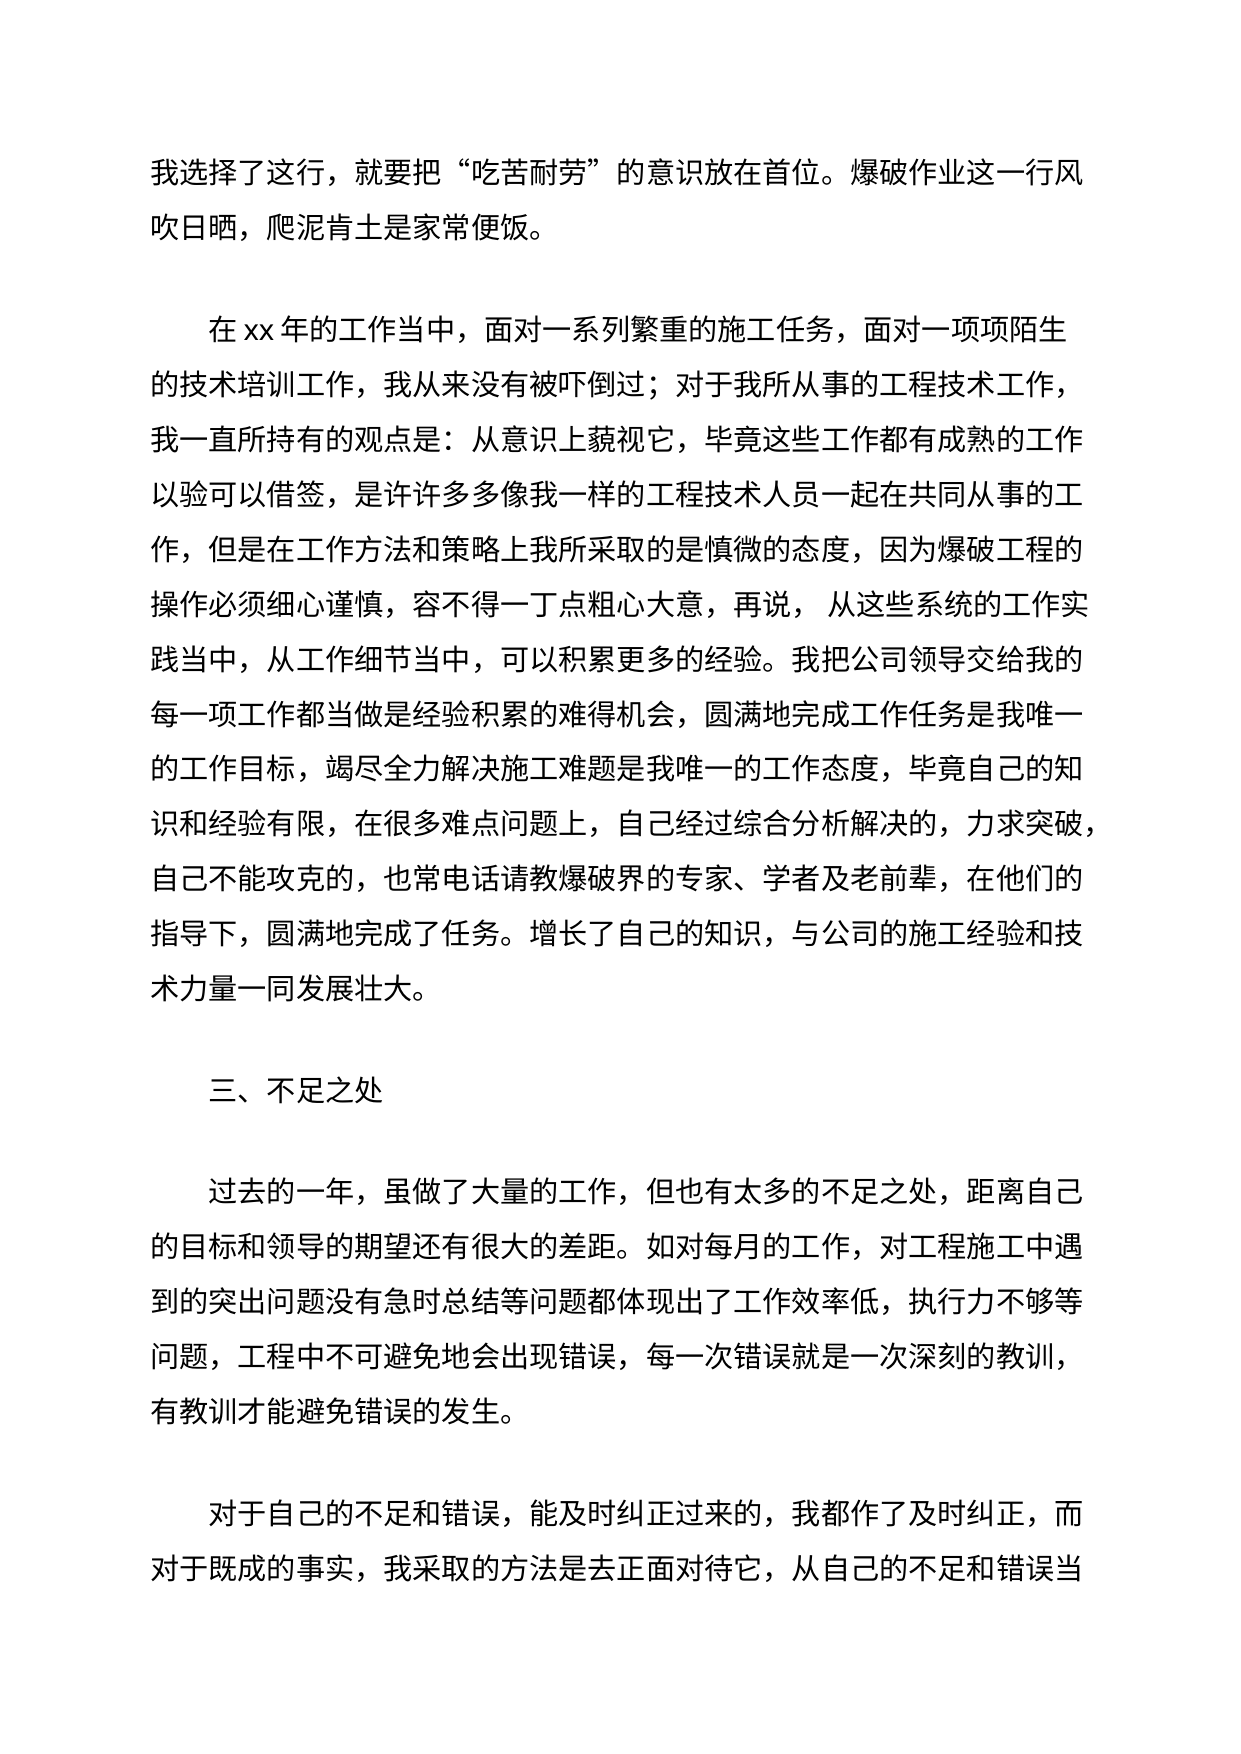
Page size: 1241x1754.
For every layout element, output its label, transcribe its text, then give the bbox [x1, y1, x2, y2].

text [150, 150, 1090, 247]
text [150, 1490, 1090, 1588]
text 在xx年的工作当中，面对一系列繁重的施工任务，面对一项项陌生的技术培训工作，我从来没有被吓倒过；对于我所从事的工程技术工作，我一直所持有的观点是：从意识上藐视它，毕竟这些工作都有成熟的工作以验可以借签，是许许多多像我一样的工程技术人员一起在共同从事的工作，但是在工作方法和策略上我所采取的是慎微的态度，因为爆破工程的操作必须细心谨慎，容不得一丁点粗心大意，再说， 从这些系统的工作实践当中，从工作细节当中，可以积累更多的经验。我把公司领导交给我的每一项工作都当做是经验积累的难得机会，圆满地完成工作任务是我唯一的工作目标，竭尽全力解决施工难题是我唯一的工作态度，毕竟自己的知识和经验有限，在很多难点问题上，自己经过综合分析解决的，力求突破，自己不能攻克的，也常电话请教爆破界的专家、学者及老前辈，在他们的指导下，圆满地完成了任务。增长了自己的知识，与公司的施工经验和技术力量一同发展壮大。 [150, 307, 1090, 1008]
text 三、不足之处 [150, 1067, 1090, 1109]
text 过去的一年，虽做了大量的工作，但也有太多的不足之处，距离自己的目标和领导的期望还有很大的差距。如对每月的工作，对工程施工中遇到的突出问题没有急时总结等问题都体现出了工作效率低，执行力不够等问题，工程中不可避免地会出现错误，每一次错误就是一次深刻的教训，有教训才能避免错误的发生。 [150, 1169, 1090, 1431]
